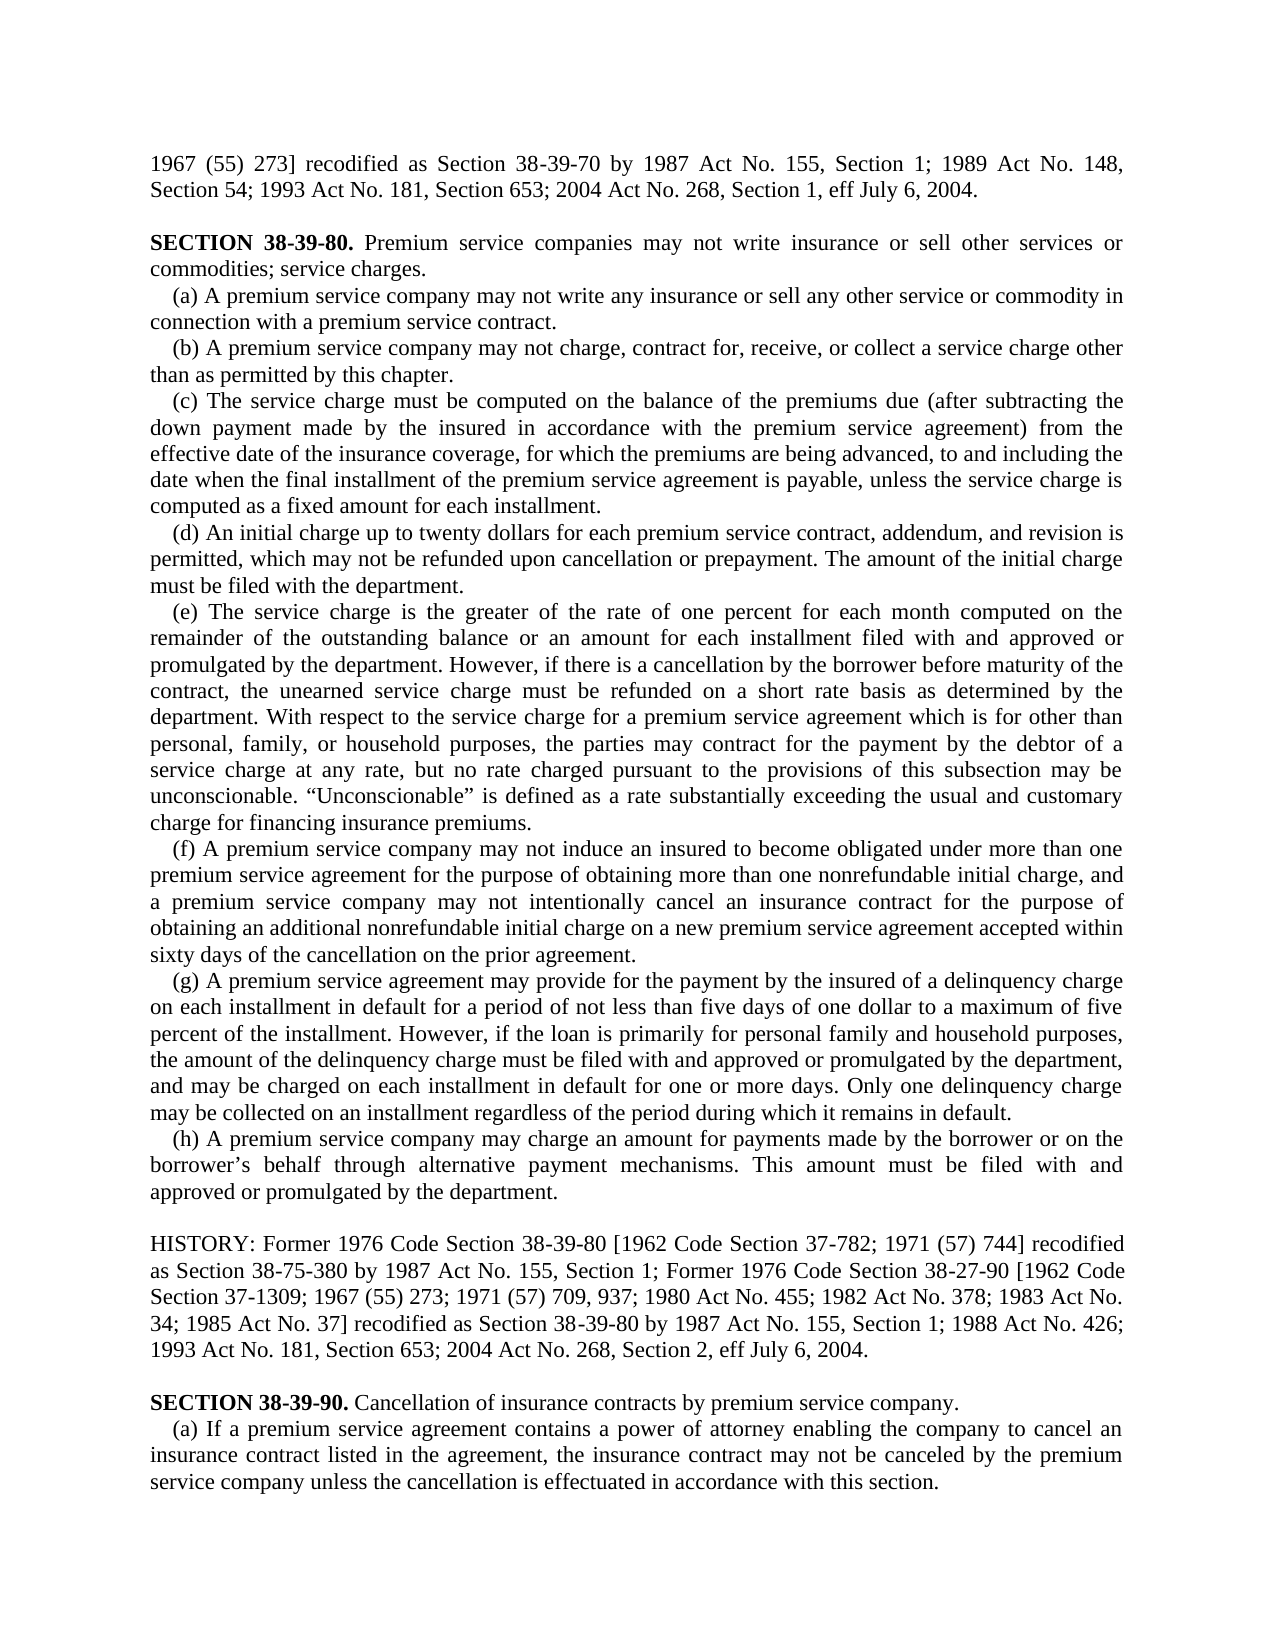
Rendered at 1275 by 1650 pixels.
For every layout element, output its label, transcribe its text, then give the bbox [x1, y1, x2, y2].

text SECTION 38-39-80. Premium service companies may not write insurance or sell other services or commodities; service charges. [150, 229, 1125, 282]
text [150, 150, 1125, 203]
text (d) An initial charge up to twenty dollars for each premium service contract, addendum, and revision is permitted, which may not be refunded upon cancellation or prepayment. The amount of the initial charge must be filed with the department. [150, 519, 1125, 598]
text (a) A premium service company may not write any insurance or sell any other service or commodity in connection with a premium service contract. [150, 282, 1125, 334]
text (a) If a premium service agreement contains a power of attorney enabling the company to cancel an insurance contract listed in the agreement, the insurance contract may not be canceled by the premium service company unless the cancellation is effectuated in accordance with this section. [150, 1415, 1125, 1494]
text (g) A premium service agreement may provide for the payment by the insured of a delinquency charge on each installment in default for a period of not less than five days of one dollar to a maximum of five percent of the installment. However, if the loan is primarily for personal family and household purposes, the amount of the delinquency charge must be filed with and approved or promulgated by the department, and may be charged on each installment in default for one or more days. Only one delinquency charge may be collected on an installment regardless of the period during which it remains in default. [150, 967, 1125, 1125]
text (h) A premium service company may charge an amount for payments made by the borrower or on the borrower’s behalf through alternative payment mechanisms. This amount must be filed with and approved or promulgated by the department. [150, 1125, 1125, 1204]
text (b) A premium service company may not charge, contract for, receive, or collect a service charge other than as permitted by this chapter. [150, 334, 1125, 387]
text (c) The service charge must be computed on the balance of the premiums due (after subtracting the down payment made by the insured in accordance with the premium service agreement) from the effective date of the insurance coverage, for which the premiums are being advanced, to and including the date when the final installment of the premium service agreement is payable, unless the service charge is computed as a fixed amount for each installment. [150, 387, 1125, 519]
text (f) A premium service company may not induce an insured to become obligated under more than one premium service agreement for the purpose of obtaining more than one nonrefundable initial charge, and a premium service company may not intentionally cancel an insurance contract for the purpose of obtaining an additional nonrefundable initial charge on a new premium service agreement accepted within sixty days of the cancellation on the prior agreement. [150, 835, 1125, 967]
text (e) The service charge is the greater of the rate of one percent for each month computed on the remainder of the outstanding balance or an amount for each installment filed with and approved or promulgated by the department. However, if there is a cancellation by the borrower before maturity of the contract, the unearned service charge must be refunded on a short rate basis as determined by the department. With respect to the service charge for a premium service agreement which is for other than personal, family, or household purposes, the parties may contract for the payment by the debtor of a service charge at any rate, but no rate charged pursuant to the provisions of this subsection may be unconscionable. “Unconscionable” is defined as a rate substantially exceeding the usual and customary charge for financing insurance premiums. [150, 598, 1125, 835]
text HISTORY: Former 1976 Code Section 38-39-80 [1962 Code Section 37-782; 1971 (57) 744] recodified as Section 38-75-380 by 1987 Act No. 155, Section 1; Former 1976 Code Section 38-27-90 [1962 Code Section 37-1309; 1967 (55) 273; 1971 (57) 709, 937; 1980 Act No. 455; 1982 Act No. 378; 1983 Act No. 34; 1985 Act No. 37] recodified as Section 38-39-80 by 1987 Act No. 155, Section 1; 1988 Act No. 426; 1993 Act No. 181, Section 653; 2004 Act No. 268, Section 2, eff July 6, 2004. [150, 1231, 1125, 1362]
text SECTION 38-39-90. Cancellation of insurance contracts by premium service company. [150, 1389, 1125, 1415]
